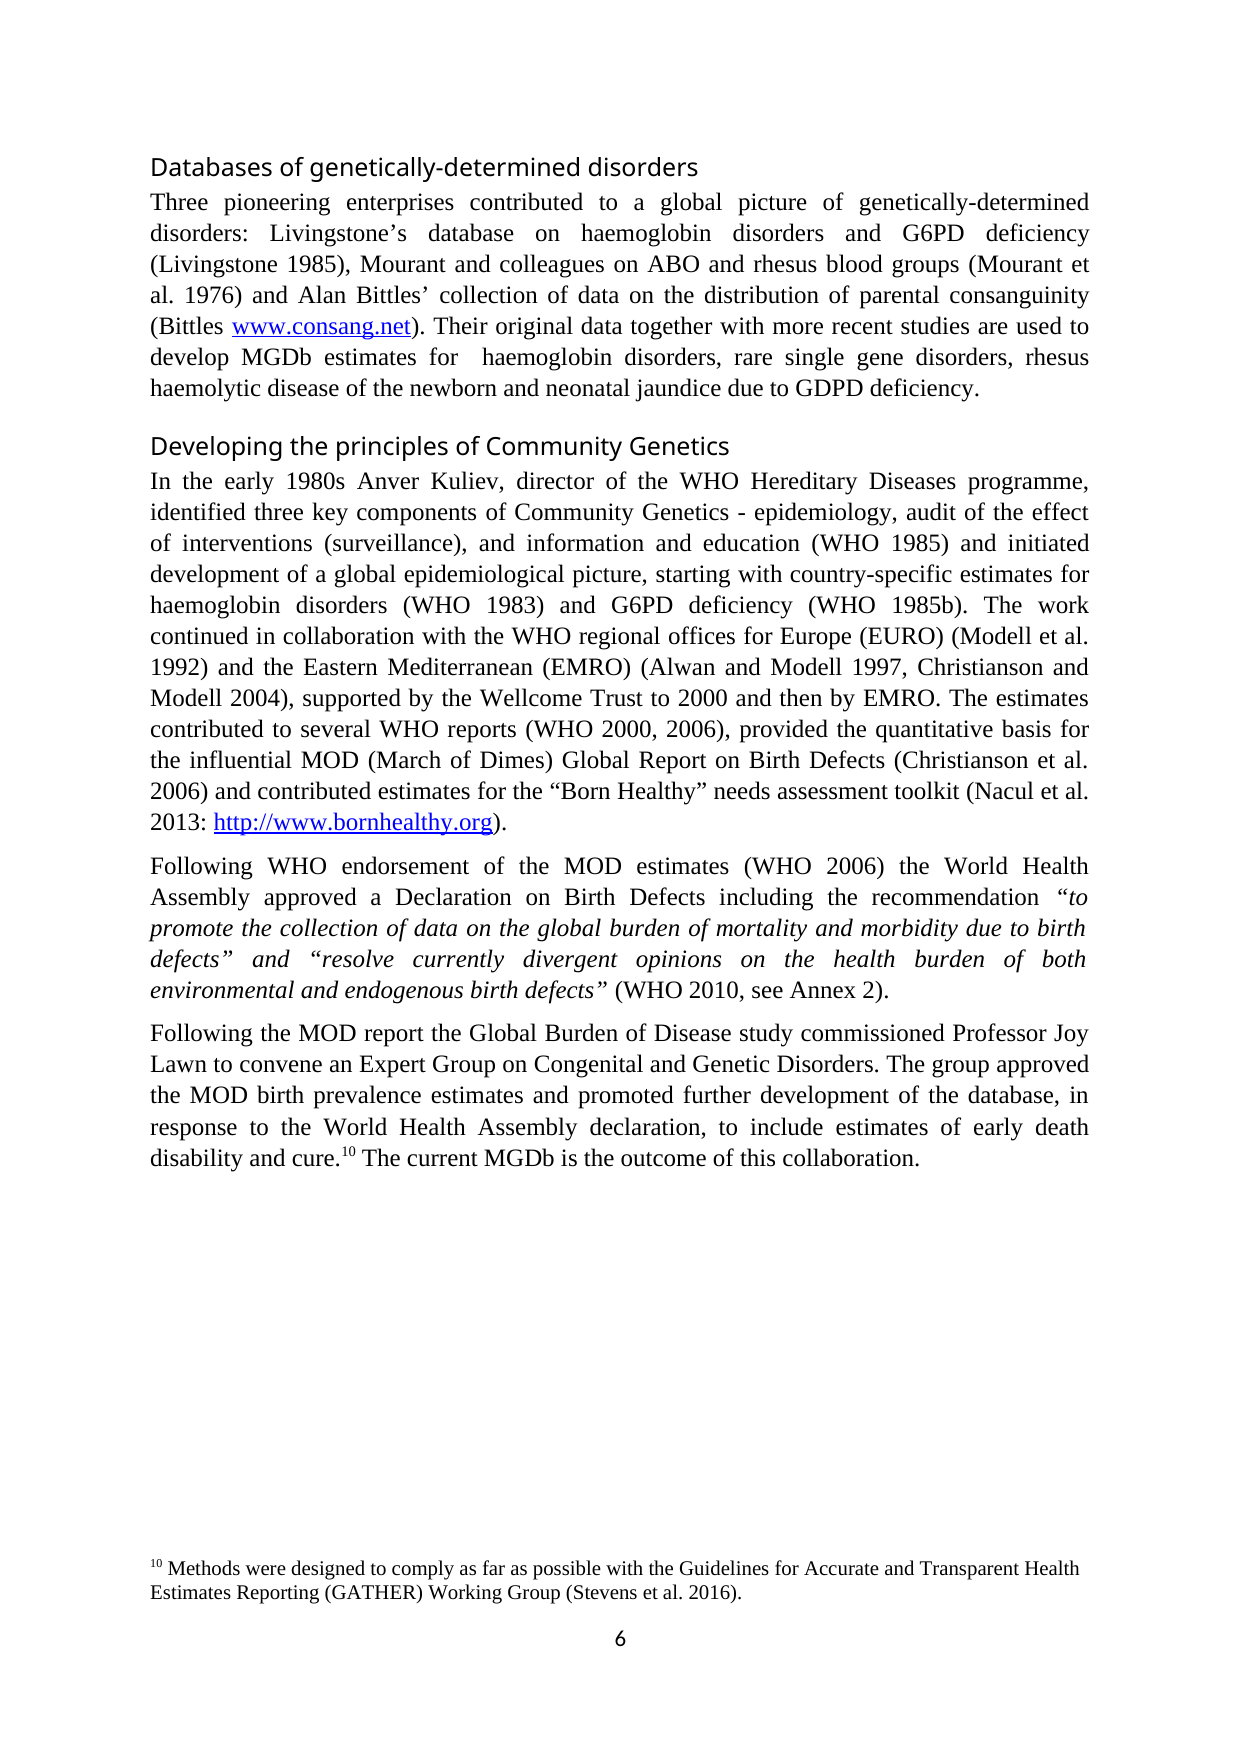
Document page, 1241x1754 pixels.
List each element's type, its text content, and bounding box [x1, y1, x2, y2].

subtitle Databases of genetically-determined disorders [150, 150, 1090, 184]
text Following WHO endorsement of the MOD estimates (WHO 2006) the World Health Assembly approved a Declaration on Birth Defects including the recommendation “to promote the collection of data on the global burden of mortality and morbidity due to birth defects” and “resolve currently divergent opinions on the health burden of both environmental and endogenous birth defects” (WHO 2010, see Annex 2). [150, 851, 1090, 1004]
text Following the MOD report the Global Burden of Disease study commissioned Professor Joy Lawn to convene an Expert Group on Congenital and Genetic Disorders. The group approved the MOD birth prevalence estimates and promoted further development of the database, in response to the World Health Assembly declaration, to include estimates of early death disability and cure. The current MGDb is the outcome of this collaboration. [150, 1018, 1090, 1171]
subtitle Developing the principles of Community Genetics [150, 429, 1090, 463]
text In the early 1980s Anver Kuliev, director of the WHO Hereditary Diseases programme, identified three key components of Community Genetics - epidemiology, audit of the effect of interventions (surveillance), and information and education (WHO 1985) and initiated development of a global epidemiological picture, starting with country-specific estimates for haemoglobin disorders (WHO 1983) and G6PD deficiency (WHO 1985b). The work continued in collaboration with the WHO regional offices for Europe (EURO) (Modell et al. 1992) and the Eastern Mediterranean (EMRO) (Alwan and Modell 1997, Christianson and Modell 2004), supported by the Wellcome Trust to 2000 and then by EMRO. The estimates contributed to several WHO reports (WHO 2000, 2006), provided the quantitative basis for the influential MOD (March of Dimes) Global Report on Birth Defects (Christianson et al. 2006) and contributed estimates for the “Born Healthy” needs assessment toolkit (Nacul et al. 2013: http://www.bornhealthy.org). [150, 466, 1090, 836]
text Three pioneering enterprises contributed to a global picture of genetically-determined disorders: Livingstone’s database on haemoglobin disorders and G6PD deficiency (Livingstone 1985), Mourant and colleagues on ABO and rhesus blood groups (Mourant et al. 1976) and Alan Bittles’ collection of data on the distribution of parental consanguinity (Bittles www.consang.net). Their original data together with more recent studies are used to develop MGDb estimates for haemoglobin disorders, rare single gene disorders, rhesus haemolytic disease of the newborn and neonatal jaundice due to GDPD deficiency. [150, 187, 1090, 402]
